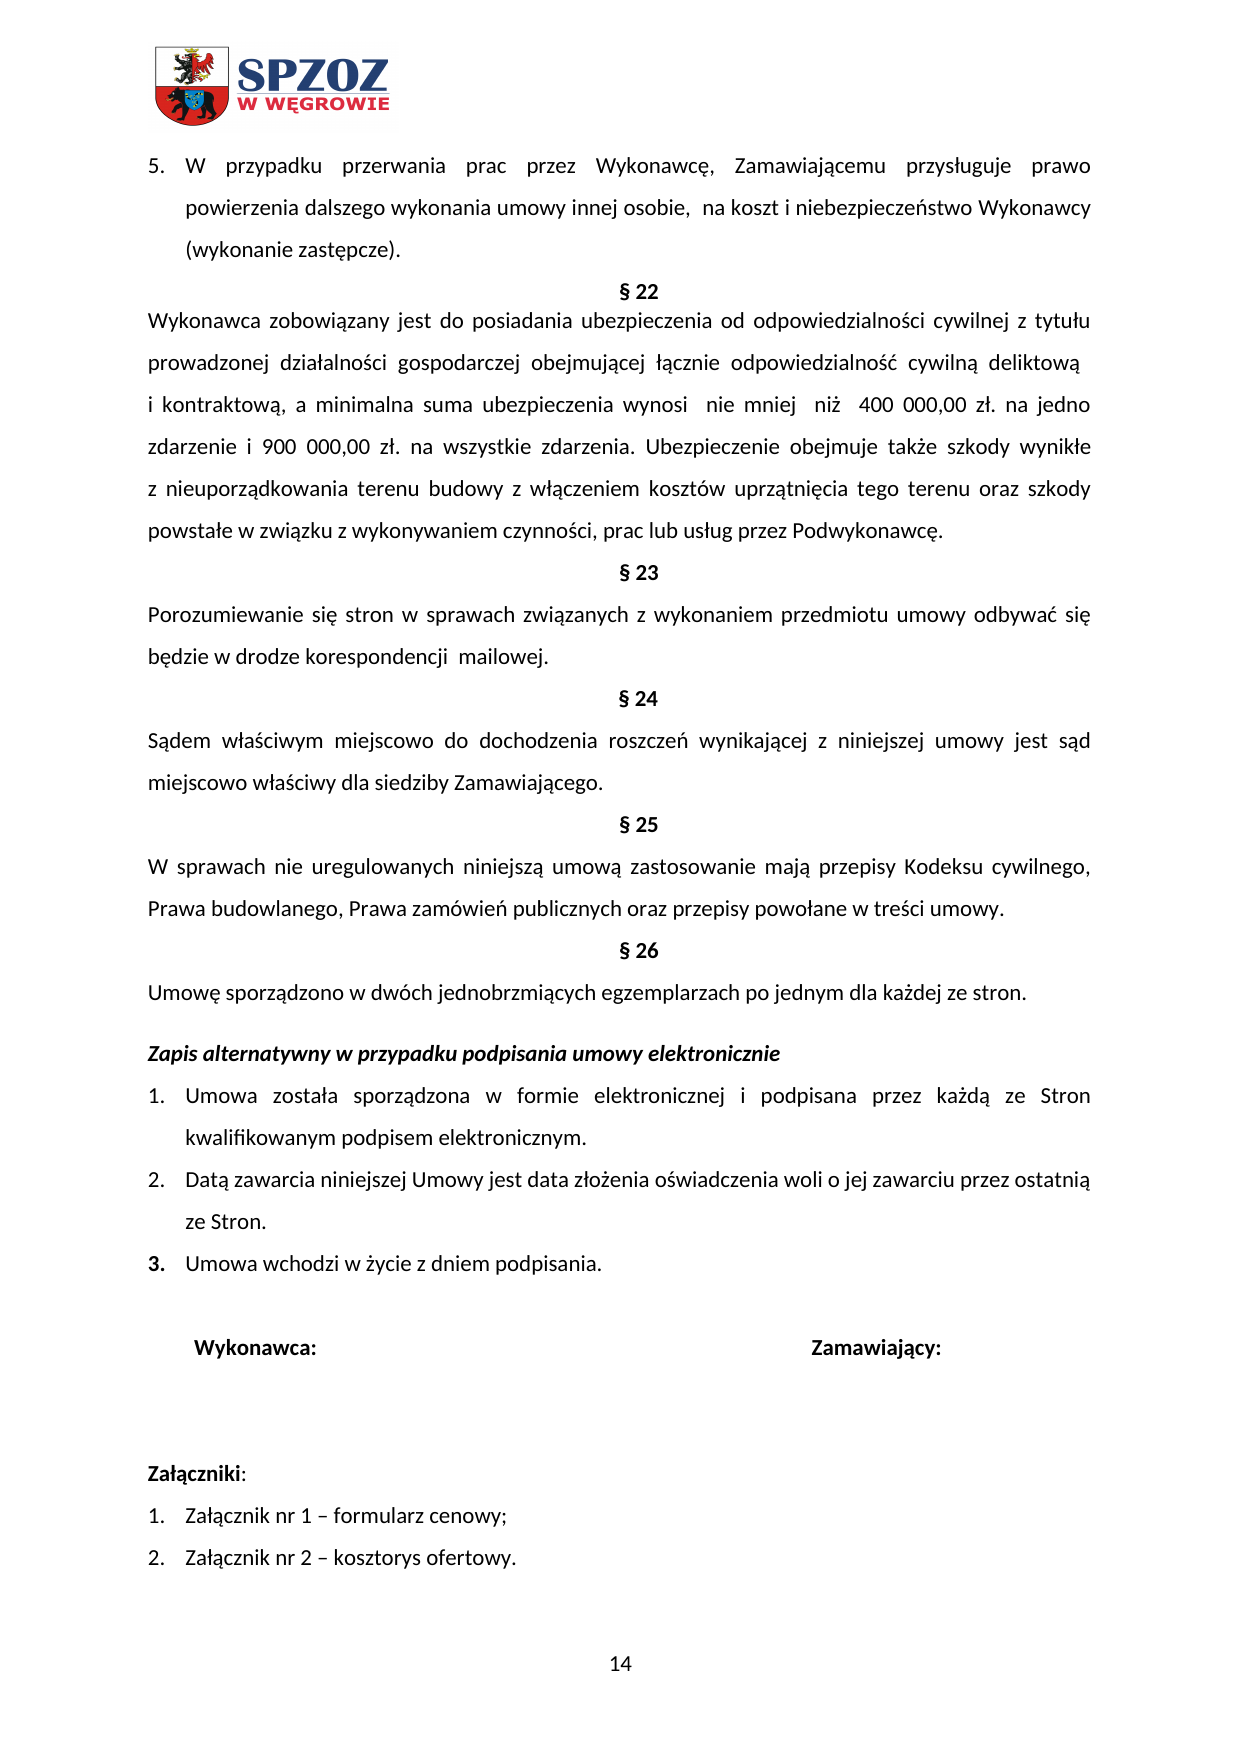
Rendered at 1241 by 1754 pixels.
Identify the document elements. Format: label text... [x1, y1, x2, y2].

text Załączniki: [148, 1459, 1093, 1487]
text Umowę sporządzono w dwóch jednobrzmiących egzemplarzach po jednym dla każdej ze stron. [148, 978, 1093, 1006]
text § 24 [148, 684, 1093, 712]
list Datą zawarcia niniejszej Umowy jest data złożenia oświadczenia woli o jej zawarciu przez ostatnią ze Stron. [148, 1165, 1093, 1235]
picture [147, 41, 400, 133]
list § 25 [185, 810, 1093, 838]
list Załącznik nr 2 – kosztorys ofertowy. [148, 1543, 1093, 1571]
list § 22 [185, 277, 1093, 305]
list § 23 [185, 558, 1093, 586]
text Sądem właściwym miejscowo do dochodzenia roszczeń wynikającej z niniejszej umowy jest sąd miejscowo właściwy dla siedziby Zamawiającego. [148, 726, 1093, 796]
text W sprawach nie uregulowanych niniejszą umową zastosowanie mają przepisy Kodeksu cywilnego, Prawa budowlanego, Prawa zamówień publicznych oraz przepisy powołane w treści umowy. [148, 852, 1093, 922]
text Zapis alternatywny w przypadku podpisania umowy elektronicznie [148, 1039, 1093, 1067]
text Porozumiewanie się stron w sprawach związanych z wykonaniem przedmiotu umowy odbywać się będzie w drodze korespondencji mailowej. [148, 600, 1093, 670]
list Umowa wchodzi w życie z dniem podpisania. [148, 1249, 1093, 1277]
list § 26 [185, 936, 1093, 964]
list Załącznik nr 1 – formularz cenowy; [148, 1501, 1093, 1529]
text Wykonawca zobowiązany jest do posiadania ubezpieczenia od odpowiedzialności cywilnej z tytułu prowadzonej działalności gospodarczej obejmującej łącznie odpowiedzialność cywilną deliktową i kontraktową, a minimalna suma ubezpieczenia wynosi nie mniej niż 400 000,00 zł. na jedno zdarzenie i 900 000,00 zł. na wszystkie zdarzenia. Ubezpieczenie obejmuje także szkody wynikłe z nieuporządkowania terenu budowy z włączeniem kosztów uprzątnięcia tego terenu oraz szkody powstałe w związku z wykonywaniem czynności, prac lub usług przez Podwykonawcę. [148, 307, 1093, 544]
list W przypadku przerwania prac przez Wykonawcę, Zamawiającemu przysługuje prawo powierzenia dalszego wykonania umowy innej osobie, na koszt i niebezpieczeństwo Wykonawcy (wykonanie zastępcze). [148, 151, 1093, 263]
list Umowa została sporządzona w formie elektronicznej i podpisana przez każdą ze Stron kwalifikowanym podpisem elektronicznym. [148, 1081, 1093, 1151]
text Wykonawca: Zamawiający: [148, 1333, 1093, 1361]
